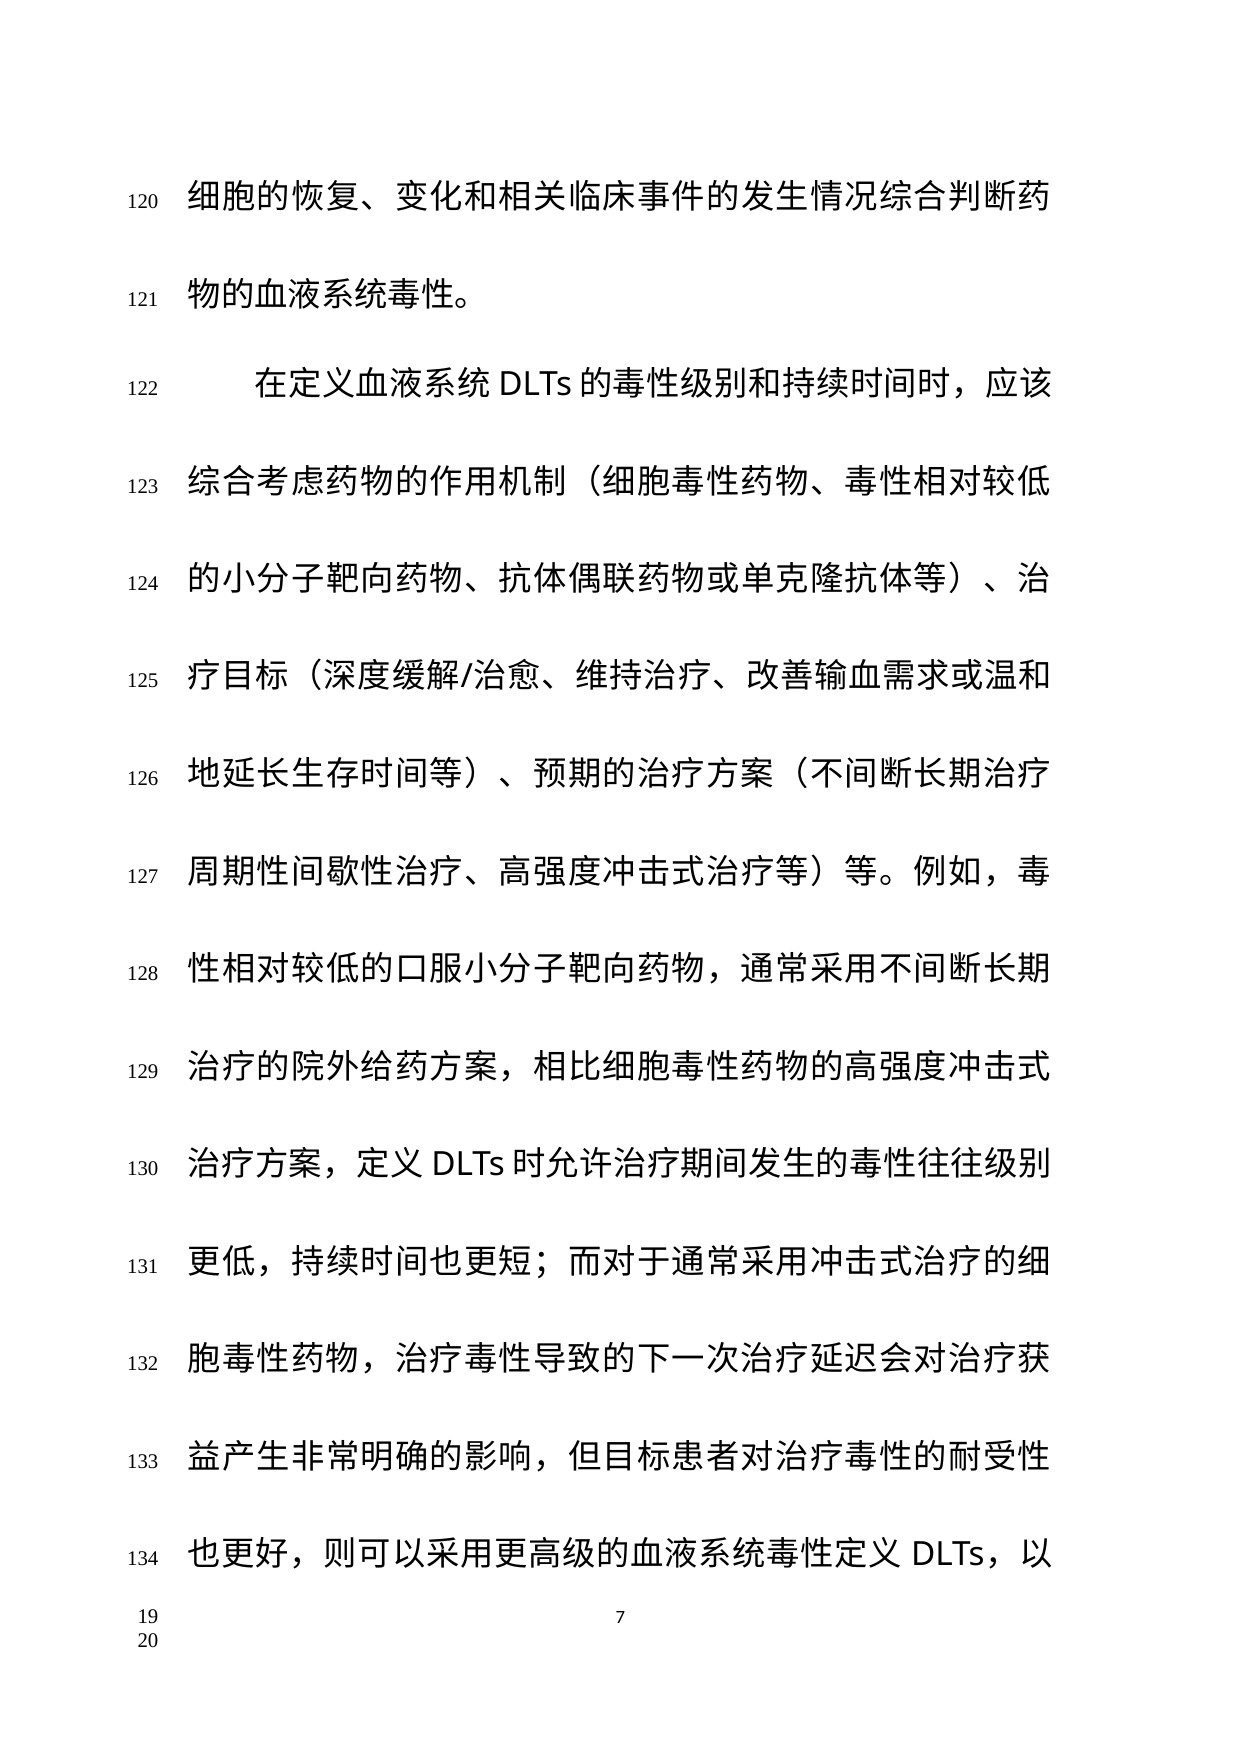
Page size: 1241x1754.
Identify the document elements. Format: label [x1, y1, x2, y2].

text [187, 162, 1053, 324]
text [187, 348, 1053, 1583]
